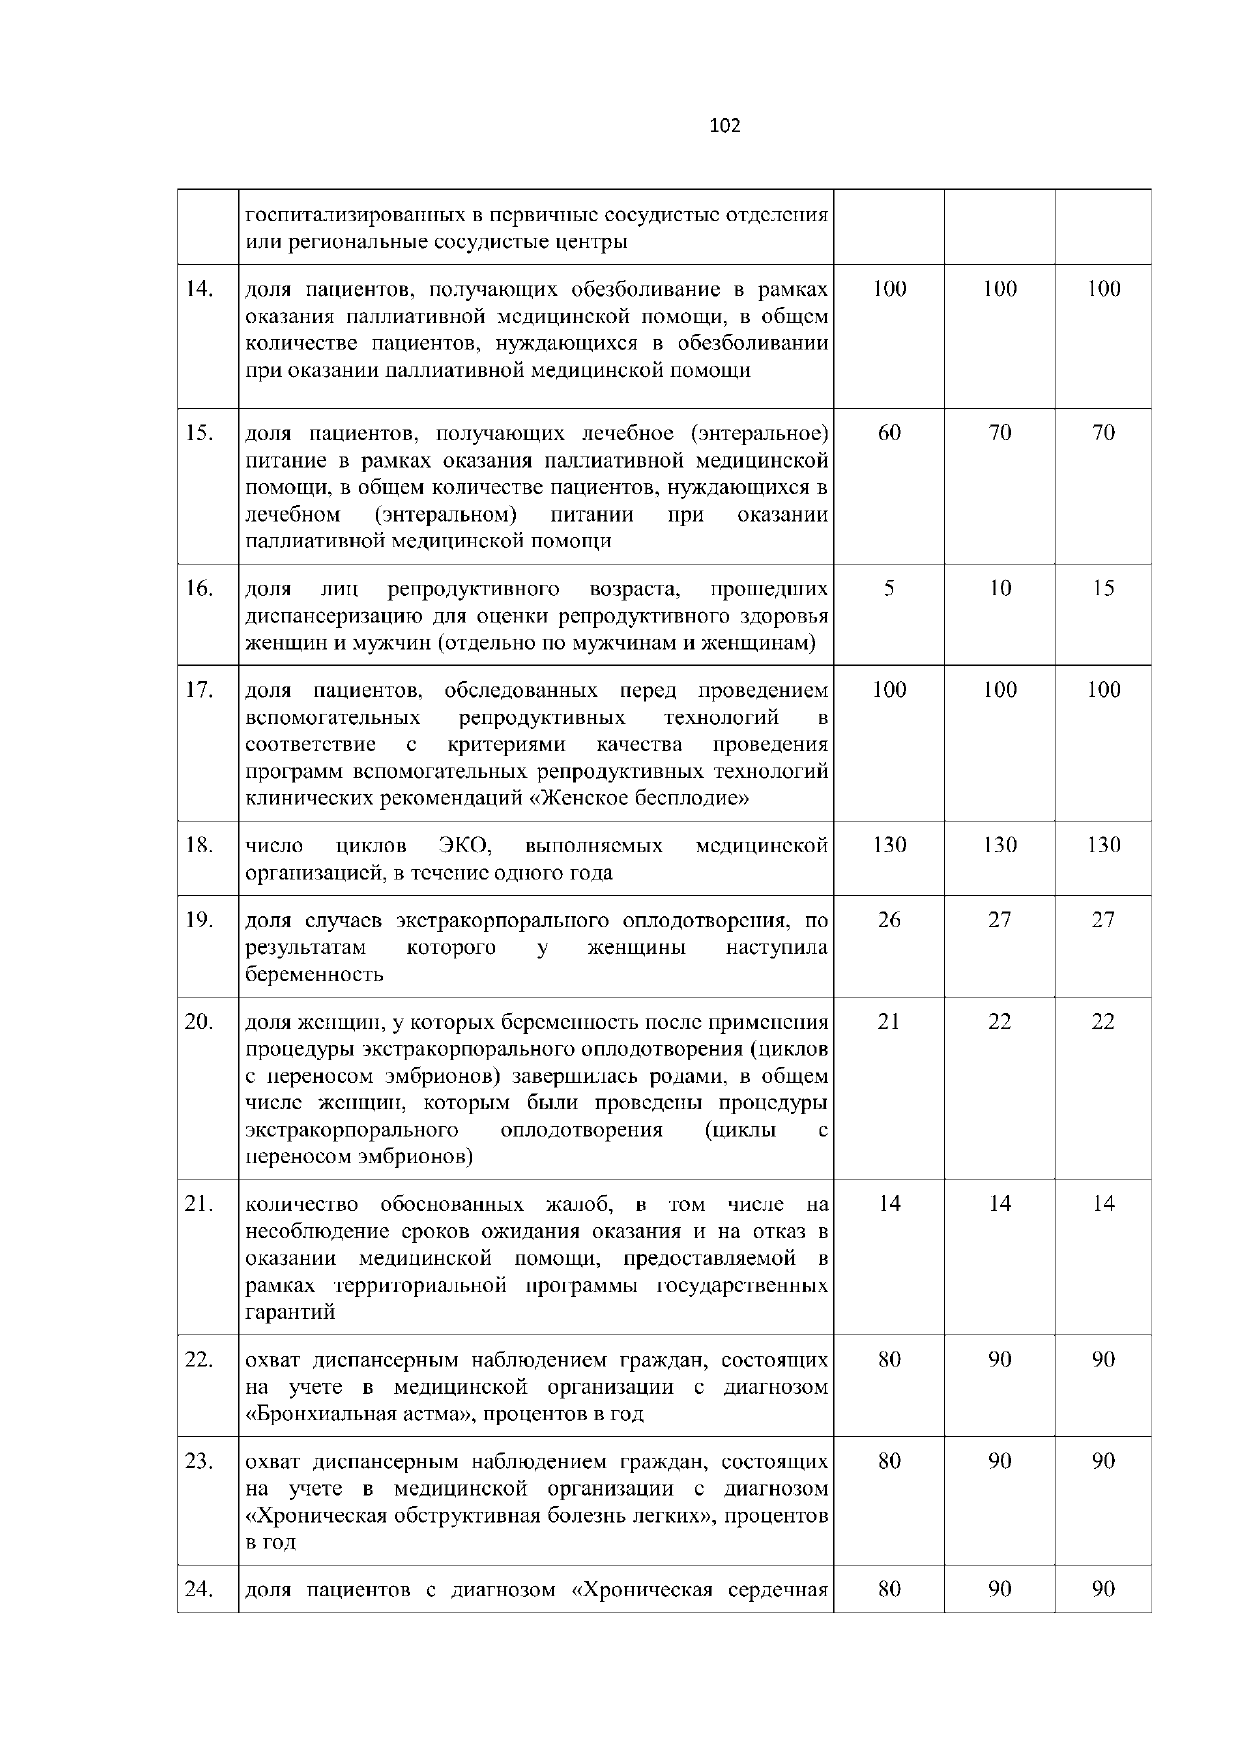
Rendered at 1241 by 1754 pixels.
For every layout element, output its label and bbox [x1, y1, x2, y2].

picture [177, 118, 1152, 1613]
